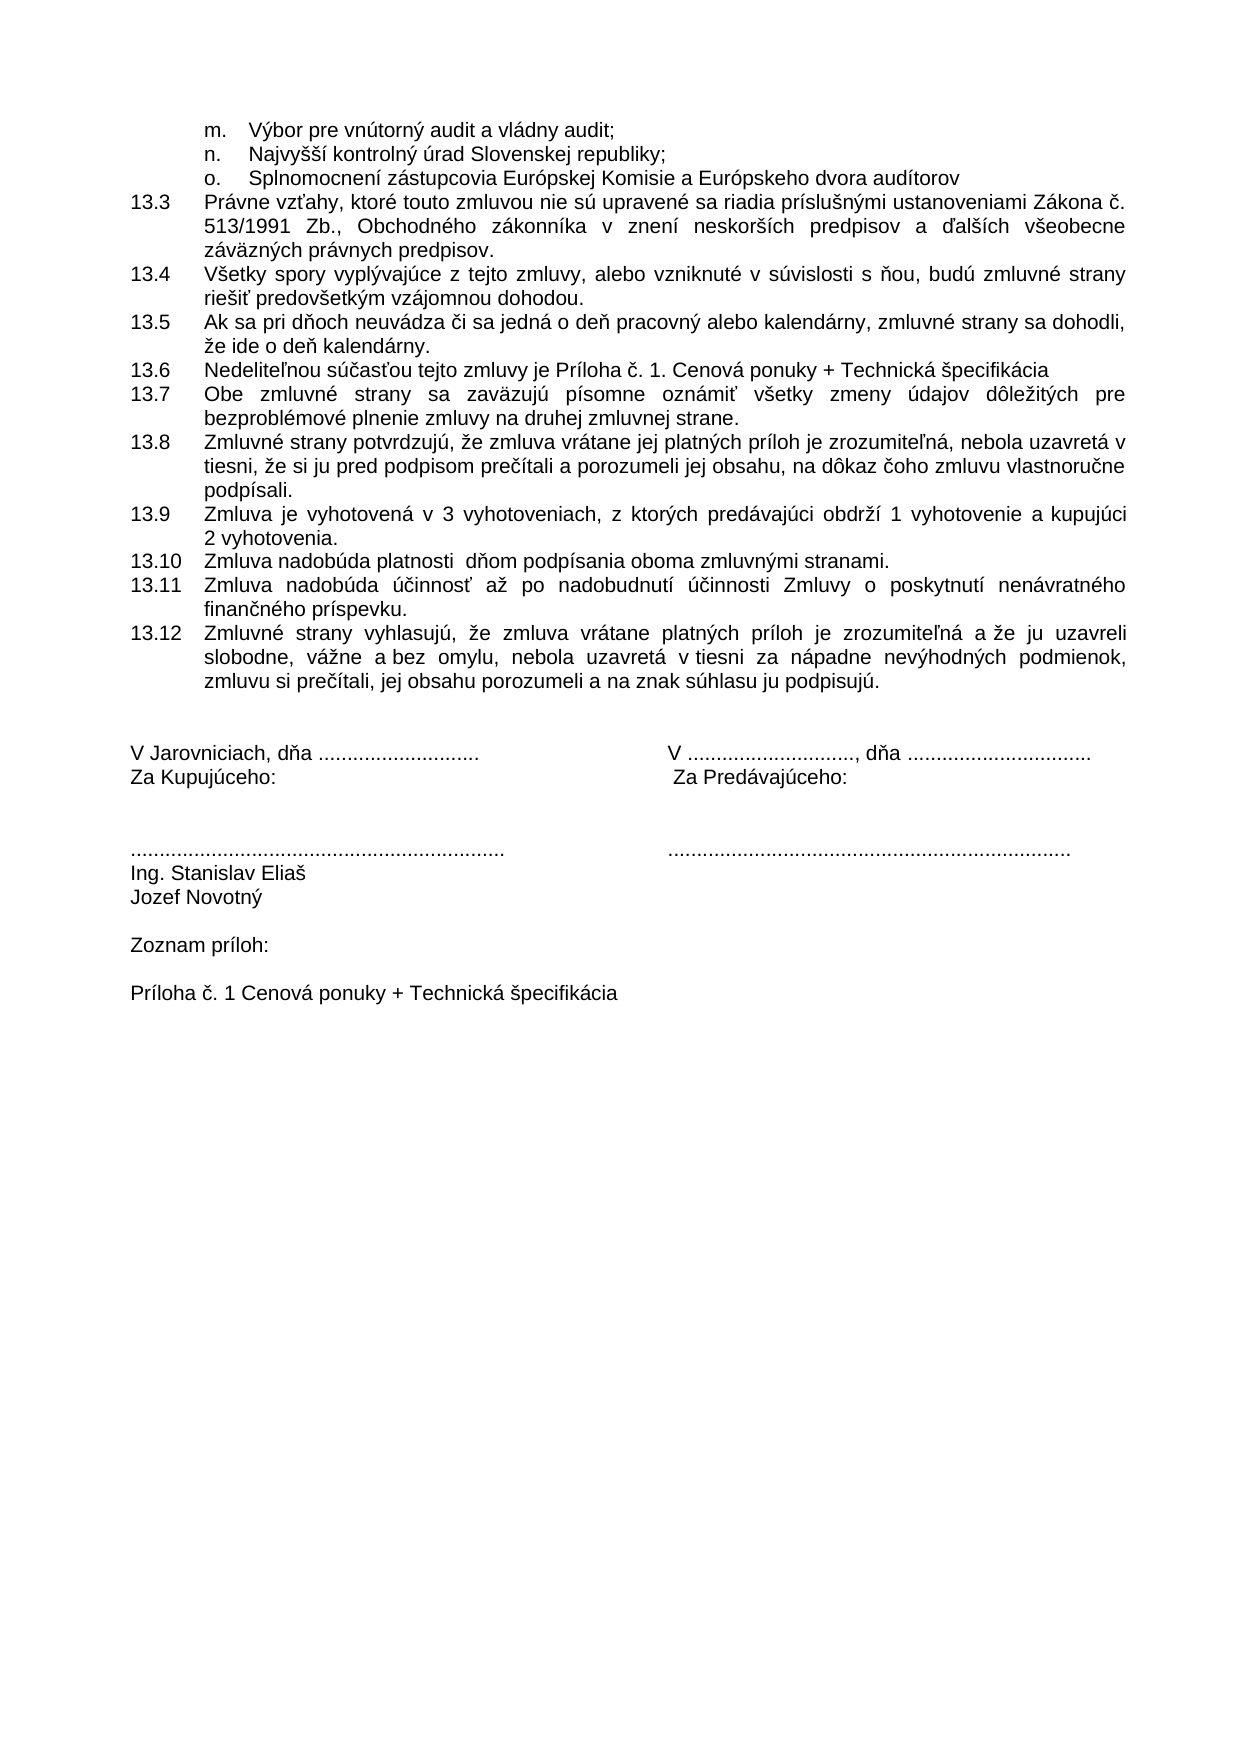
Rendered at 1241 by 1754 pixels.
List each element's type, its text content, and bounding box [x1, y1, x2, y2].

text Zoznam príloh: [130, 933, 1127, 957]
text Za Kupujúceho: Za Predávajúceho: [130, 765, 1127, 789]
text Ing. Stanislav Eliaš [130, 861, 1127, 885]
text V Jarovniciach, dňa ............................ V ............................., dňa ................................ [130, 741, 1127, 765]
list Zmluva nadobúda účinnosť až po nadobudnutí účinnosti Zmluvy o poskytnutí nenávratného finančného príspevku. [130, 573, 1127, 621]
list Obe zmluvné strany sa zaväzujú písomne oznámiť všetky zmeny údajov dôležitých pre bezproblémové plnenie zmluvy na druhej zmluvnej strane. [130, 382, 1127, 429]
list Nedeliteľnou súčasťou tejto zmluvy je Príloha č. 1. Cenová ponuky + Technická špecifikácia [130, 358, 1127, 382]
list Zmluvné strany potvrdzujú, že zmluva vrátane jej platných príloh je zrozumiteľná, nebola uzavretá v tiesni, že si ju pred podpisom prečítali a porozumeli jej obsahu, na dôkaz čoho zmluvu vlastnoručne podpísali. [130, 429, 1127, 501]
list Zmluva je vyhotovená v 3 vyhotoveniach, z ktorých predávajúci obdrží 1 vyhotovenie a kupujúci 2 vyhotovenia. [130, 501, 1127, 549]
list Právne vzťahy, ktoré touto zmluvou nie sú upravené sa riadia príslušnými ustanoveniami Zákona č. 513/1991 Zb., Obchodného zákonníka v znení neskorších predpisov a ďalších všeobecne záväzných právnych predpisov. [130, 190, 1127, 262]
text Príloha č. 1 Cenová ponuky + Technická špecifikácia [130, 981, 1127, 1004]
list Najvyšší kontrolný úrad Slovenskej republiky; [204, 142, 1127, 166]
list Výbor pre vnútorný audit a vládny audit; [204, 118, 1127, 142]
list Zmluvné strany vyhlasujú, že zmluva vrátane platných príloh je zrozumiteľná a že ju uzavreli slobodne, vážne a bez omylu, nebola uzavretá v tiesni za nápadne nevýhodných podmienok, zmluvu si prečítali, jej obsahu porozumeli a na znak súhlasu ju podpisujú. [130, 621, 1127, 693]
list Splnomocnení zástupcovia Európskej Komisie a Európskeho dvora audítorov [204, 166, 1127, 190]
text Jozef Novotný [130, 885, 1127, 909]
list Ak sa pri dňoch neuvádza či sa jedná o deň pracovný alebo kalendárny, zmluvné strany sa dohodli, že ide o deň kalendárny. [130, 310, 1127, 358]
list Všetky spory vyplývajúce z tejto zmluvy, alebo vzniknuté v súvislosti s ňou, budú zmluvné strany riešiť predovšetkým vzájomnou dohodou. [130, 262, 1127, 310]
text ................................................................. ...................................................................... [130, 837, 1127, 861]
list Zmluva nadobúda platnosti dňom podpísania oboma zmluvnými stranami. [130, 549, 1127, 573]
